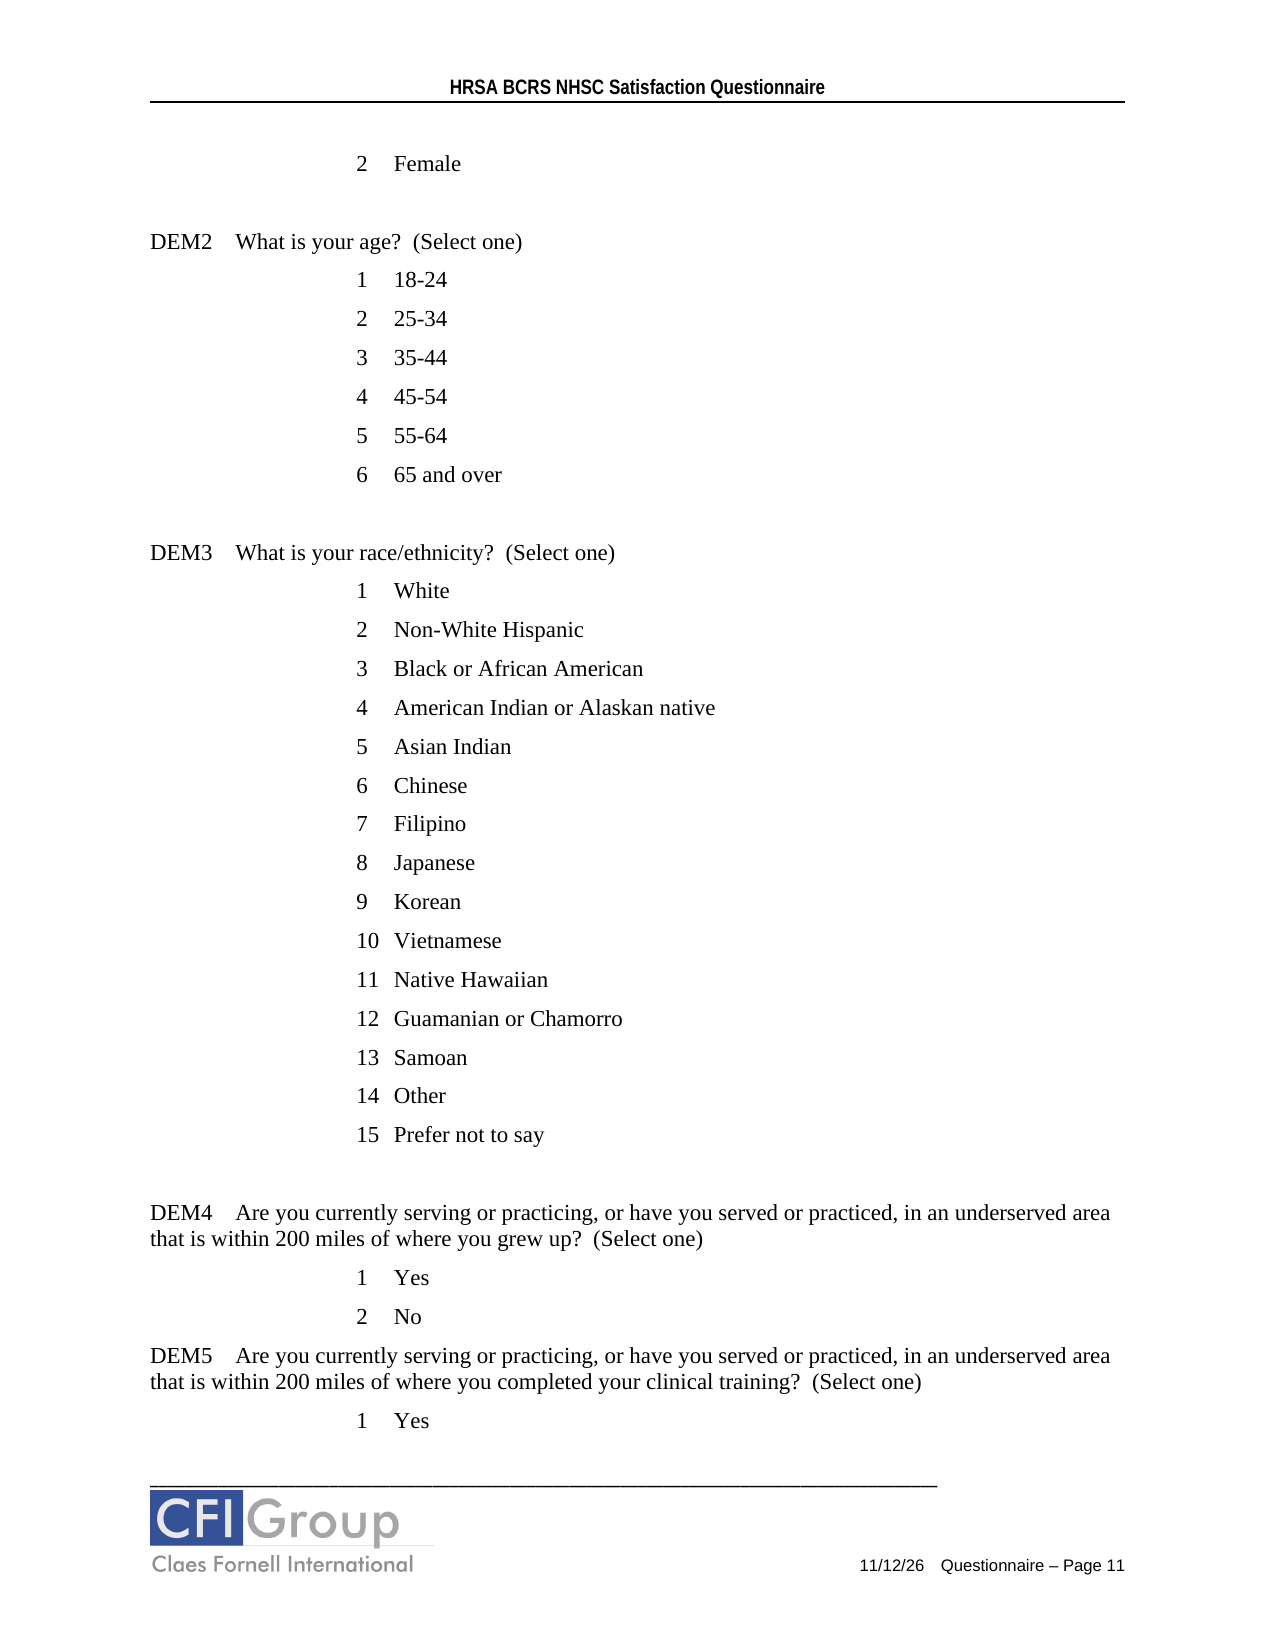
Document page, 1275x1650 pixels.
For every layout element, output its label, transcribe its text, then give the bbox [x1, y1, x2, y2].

list Non-White Hispanic [356, 616, 1125, 643]
picture [150, 1490, 435, 1572]
list Vietnamese [356, 927, 1125, 953]
list Black or African American [356, 655, 1125, 681]
list Female [356, 150, 1125, 176]
list 55-64 [356, 422, 1125, 448]
list Other [356, 1082, 1125, 1109]
list American Indian or Alaskan native [356, 694, 1125, 720]
list 18-24 [356, 267, 1125, 293]
list Prefer not to say [356, 1121, 1125, 1148]
list Samoan [356, 1044, 1125, 1070]
text DEM4 Are you currently serving or practicing, or have you served or practiced, in an underserved area that is within 200 miles of where you grew up? (Select one) [150, 1199, 1125, 1252]
list Filipino [356, 811, 1125, 837]
list 65 and over [356, 461, 1125, 487]
list No [356, 1303, 1125, 1329]
list Chinese [356, 772, 1125, 798]
list Yes [356, 1264, 1125, 1291]
text DEM5 Are you currently serving or practicing, or have you served or practiced, in an underserved area that is within 200 miles of where you completed your clinical training? (Select one) [150, 1342, 1125, 1395]
list Japanese [356, 849, 1125, 876]
list 25-34 [356, 305, 1125, 332]
text DEM3 What is your race/ethnicity? (Select one) [150, 538, 1125, 565]
text DEM2 What is your age? (Select one) [150, 228, 1125, 254]
list 45-54 [356, 383, 1125, 409]
list Asian Indian [356, 733, 1125, 759]
list 35-44 [356, 344, 1125, 371]
list Native Hawaiian [356, 966, 1125, 992]
list Korean [356, 888, 1125, 914]
list White [356, 577, 1125, 604]
list Guamanian or Chamorro [356, 1005, 1125, 1031]
list Yes [356, 1407, 1125, 1433]
